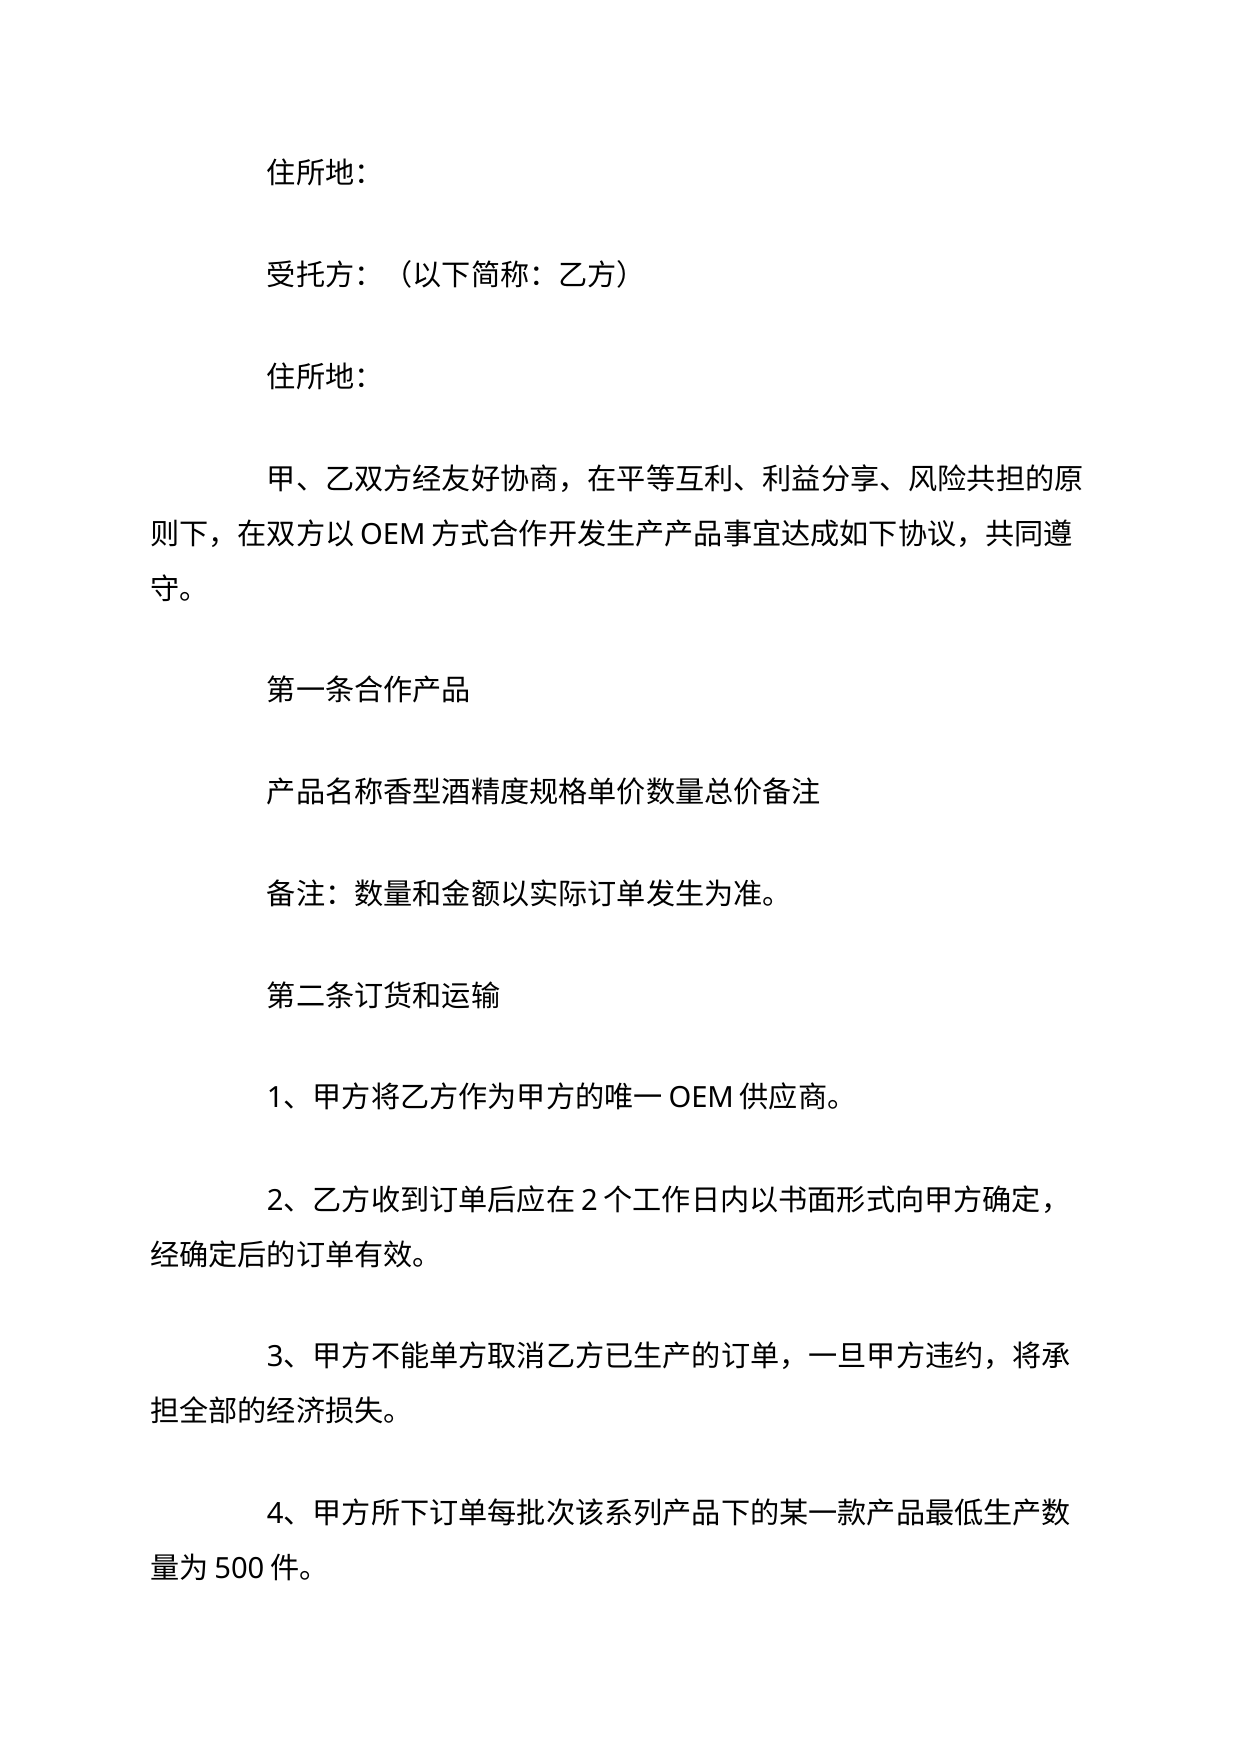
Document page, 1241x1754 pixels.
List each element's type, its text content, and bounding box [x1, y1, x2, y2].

text 4、甲方所下订单每批次该系列产品下的某一款产品最低生产数量为500件。 [150, 1489, 1090, 1587]
text 住所地： [150, 353, 1090, 396]
text 备注：数量和金额以实际订单发生为准。 [150, 871, 1090, 913]
text 3、甲方不能单方取消乙方已生产的订单，一旦甲方违约，将承担全部的经济损失。 [150, 1333, 1090, 1430]
text 住所地： [150, 150, 1090, 192]
text 产品名称香型酒精度规格单价数量总价备注 [150, 769, 1090, 811]
text 受托方：（以下简称：乙方） [150, 252, 1090, 294]
text 第二条订货和运输 [150, 972, 1090, 1014]
text 1、甲方将乙方作为甲方的唯一OEM供应商。 [150, 1074, 1090, 1116]
text 2、乙方收到订单后应在2个工作日内以书面形式向甲方确定，经确定后的订单有效。 [150, 1176, 1090, 1273]
text 第一条合作产品 [150, 667, 1090, 709]
text 甲、乙双方经友好协商，在平等互利、利益分享、风险共担的原则下，在双方以OEM方式合作开发生产产品事宜达成如下协议，共同遵守。 [150, 455, 1090, 607]
